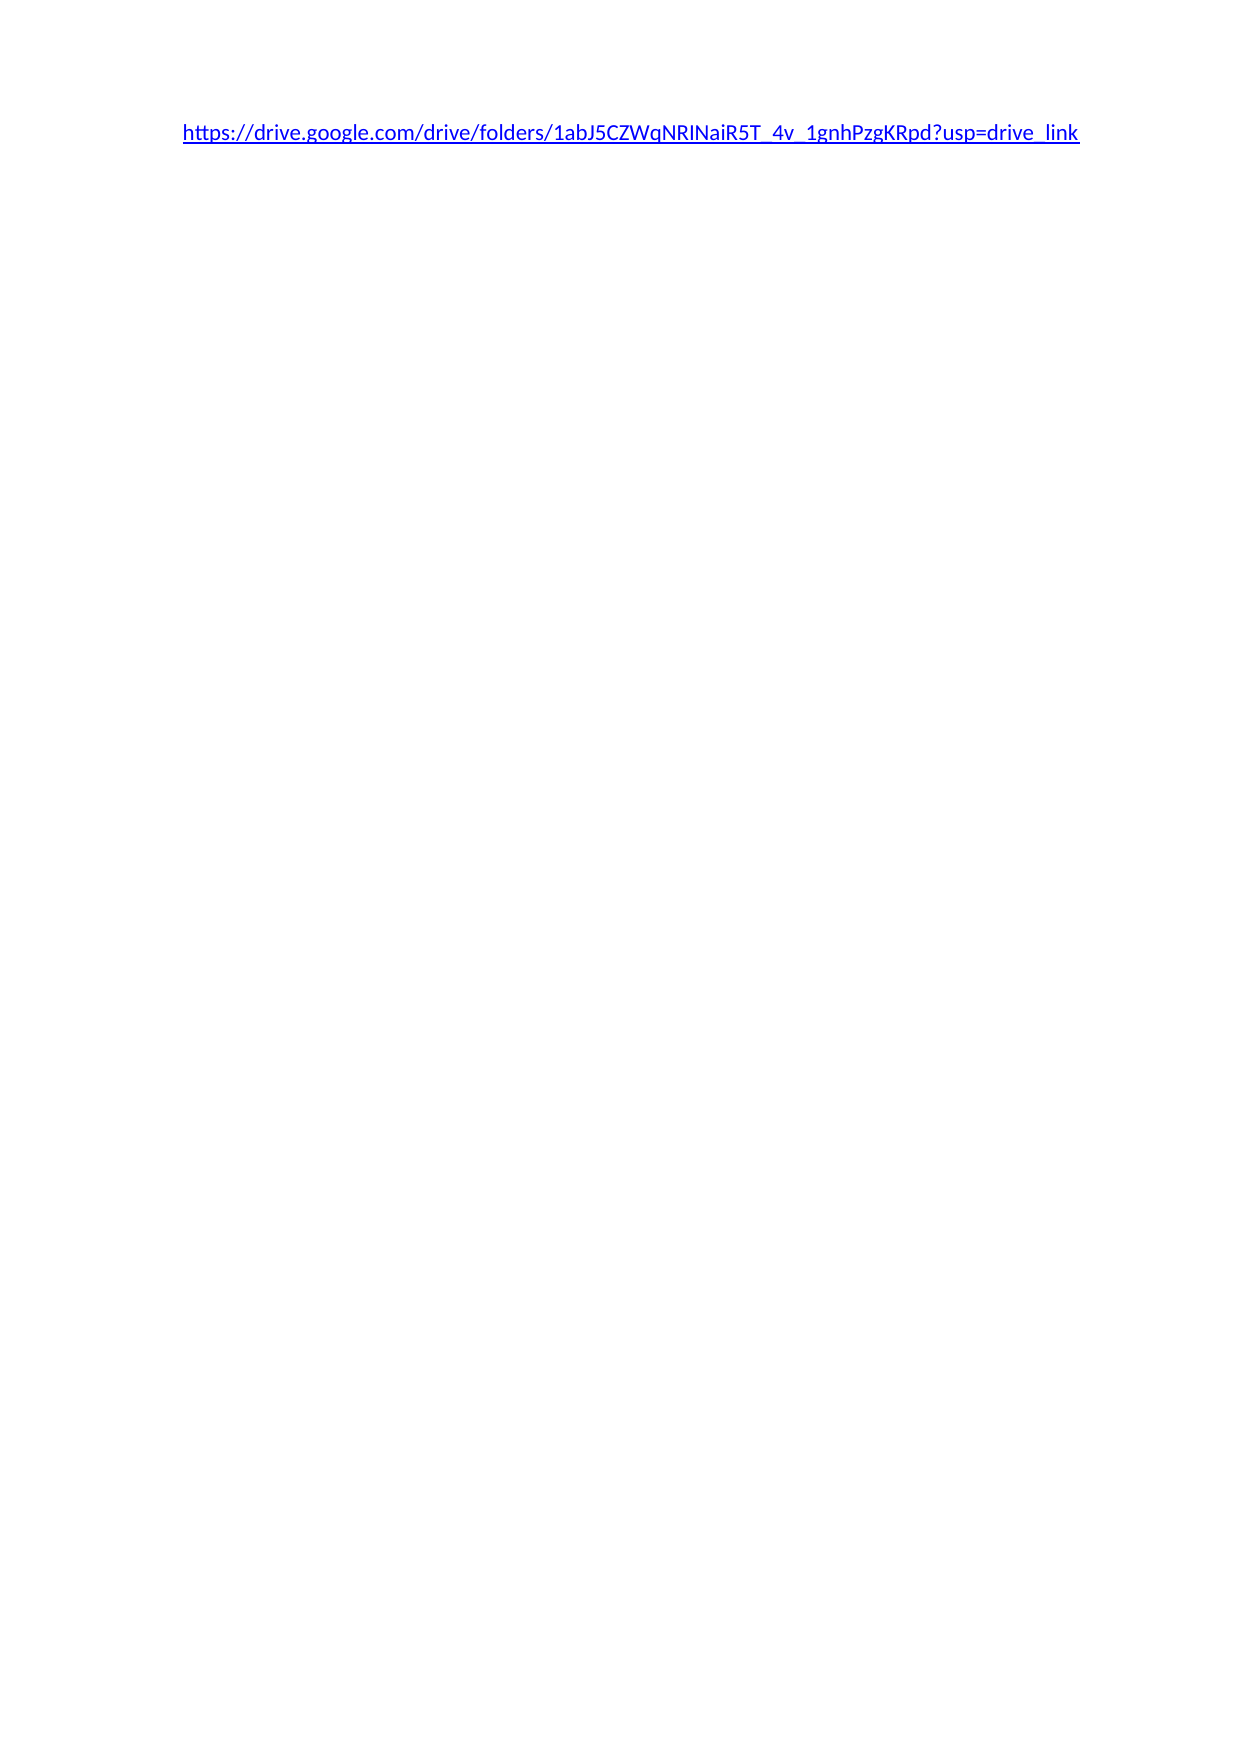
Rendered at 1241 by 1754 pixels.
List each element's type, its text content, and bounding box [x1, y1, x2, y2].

text https://drive.google.com/drive/folders/1abJ5CZWqNRINaiR5T_4v_1gnhPzgKRpd?usp=drive_link [177, 118, 1152, 146]
